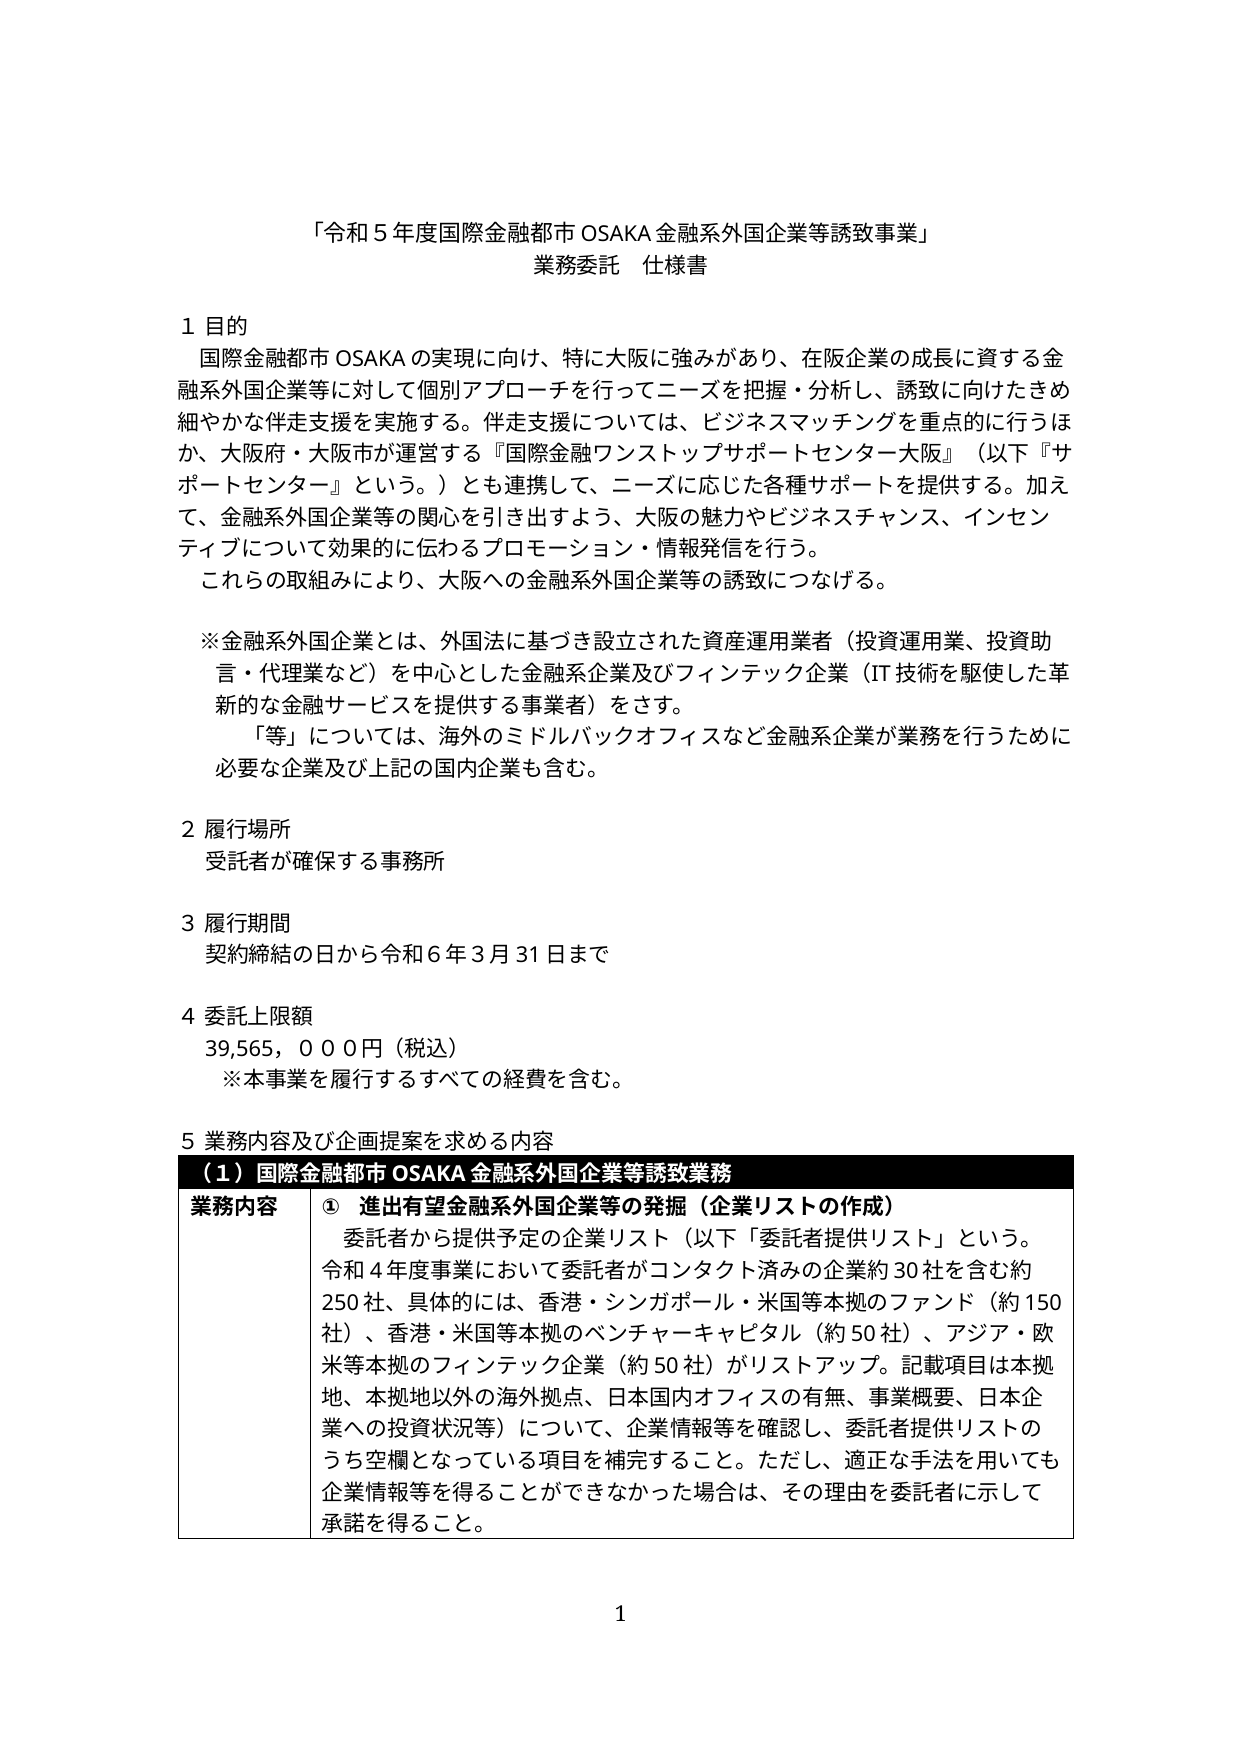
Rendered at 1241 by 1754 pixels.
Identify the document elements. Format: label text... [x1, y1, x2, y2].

text ※金融系外国企業とは、外国法に基づき設立された資産運用業者（投資運用業、投資助言・代理業など）を中心とした金融系企業及びフィンテック企業（IT技術を駆使した革新的な金融サービスを提供する事業者）をさす。 [177, 624, 1074, 719]
text これらの取組みにより、大阪への金融系外国企業等の誘致につなげる。 [177, 563, 1074, 594]
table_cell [311, 1189, 1073, 1538]
text 契約締結の日から令和６年３月31日まで [177, 937, 1074, 969]
text ※本事業を履行するすべての経費を含む。 [177, 1062, 1074, 1094]
text ５ 業務内容及び企画提案を求める内容 [177, 1124, 1074, 1155]
text 「等」については、海外のミドルバックオフィスなど金融系企業が業務を行うために必要な企業及び上記の国内企業も含む。 [177, 719, 1074, 783]
text 業務委託 仕様書 [187, 248, 1053, 279]
text ２ 履行場所 [177, 812, 1074, 844]
text ４ 委託上限額 [177, 999, 1074, 1031]
text 39,565，０００円（税込） [177, 1031, 1074, 1062]
table_cell 業務内容 [179, 1189, 310, 1538]
text １ 目的 [177, 309, 1074, 341]
text ３ 履行期間 [177, 906, 1074, 937]
text 国際金融都市OSAKAの実現に向け、特に大阪に強みがあり、在阪企業の成長に資する金融系外国企業等に対して個別アプローチを行ってニーズを把握・分析し、誘致に向けたきめ細やかな伴走支援を実施する。伴走支援については、ビジネスマッチングを重点的に行うほか、大阪府・大阪市が運営する『国際金融ワンストップサポートセンター大阪』（以下『サポートセンター』という。）とも連携して、ニーズに応じた各種サポートを提供する。加えて、金融系外国企業等の関心を引き出すよう、大阪の魅力やビジネスチャンス、インセンティブについて効果的に伝わるプロモーション・情報発信を行う。 [177, 341, 1074, 563]
text 受託者が確保する事務所 [177, 844, 1074, 876]
text 「令和５年度国際金融都市OSAKA金融系外国企業等誘致事業」 [187, 215, 1053, 248]
table_header （１）国際金融都市OSAKA金融系外国企業等誘致業務 [179, 1156, 1073, 1188]
